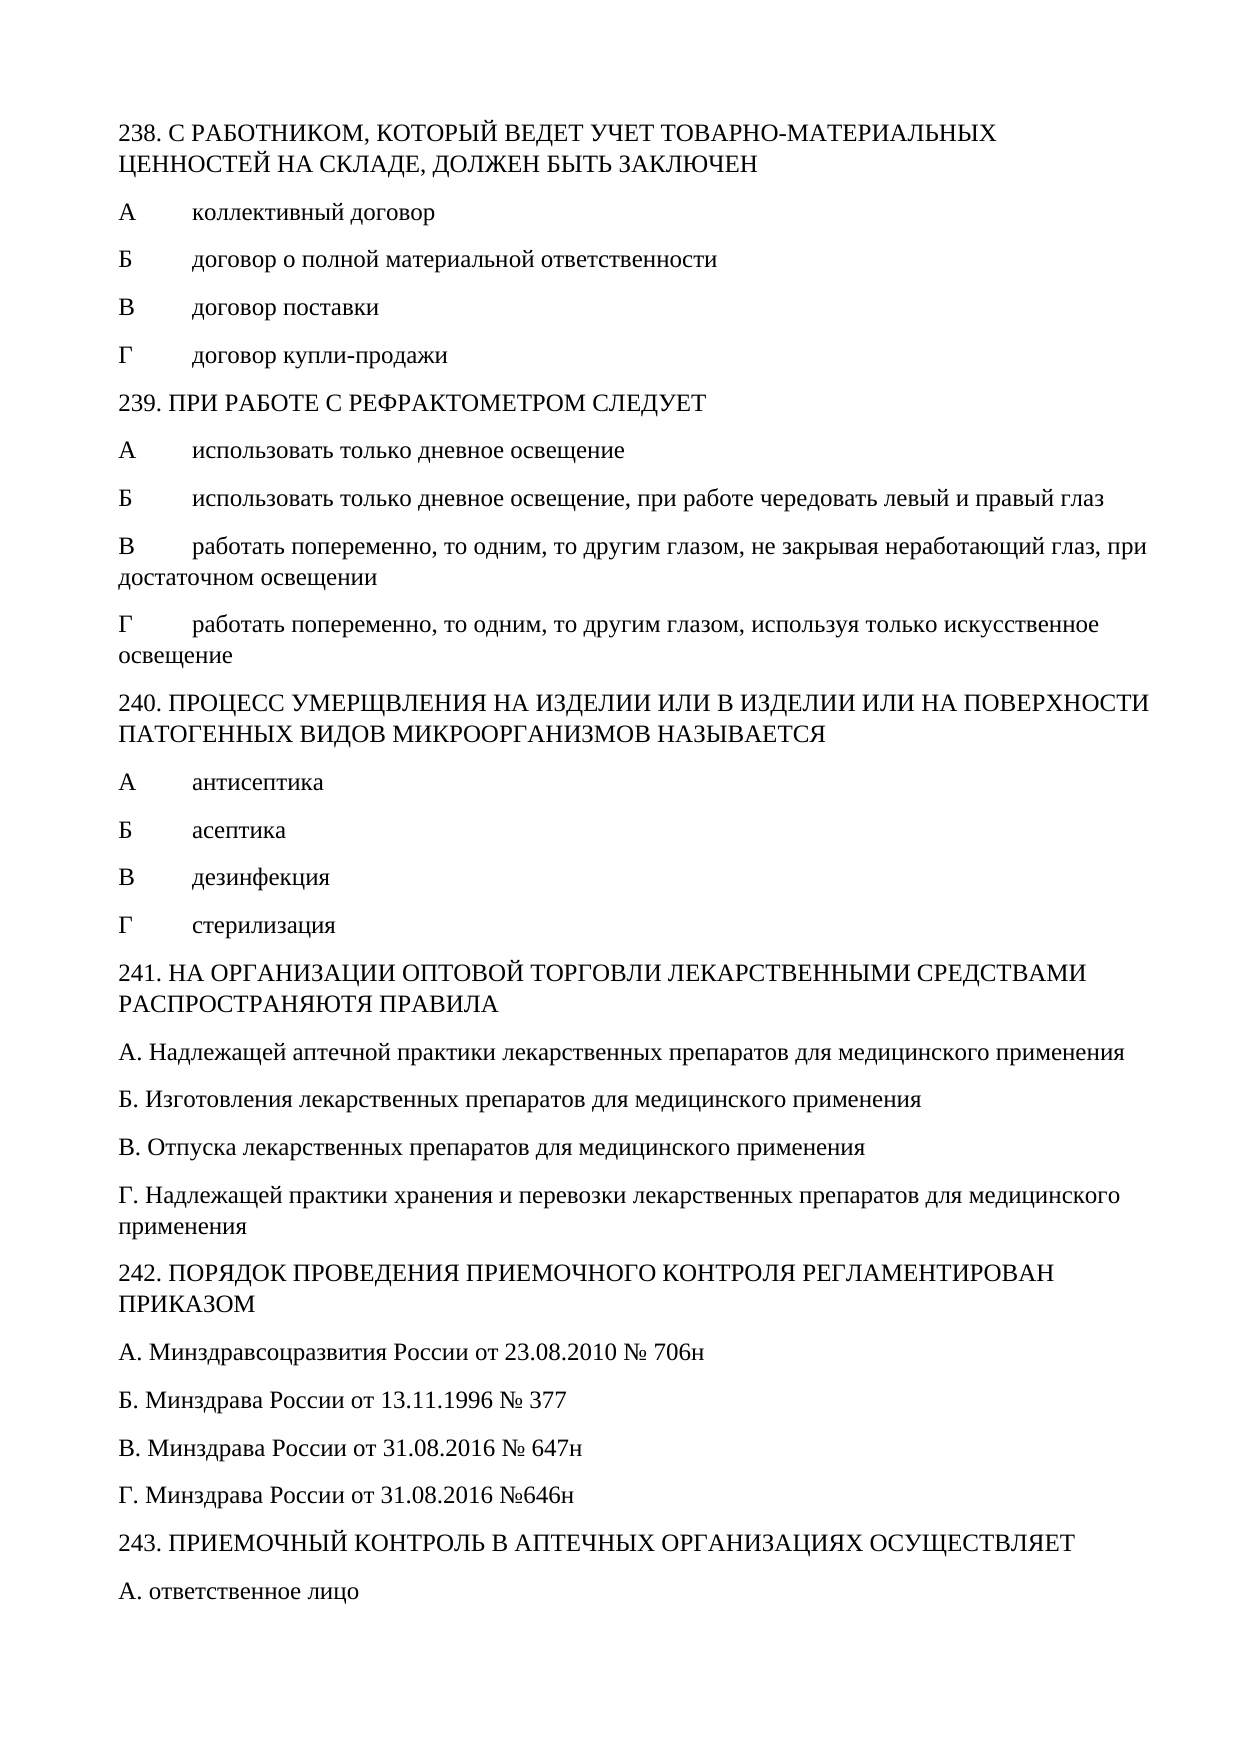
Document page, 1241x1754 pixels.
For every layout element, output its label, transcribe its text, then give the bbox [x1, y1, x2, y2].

text 240. ПРОЦЕСС УМЕРЩВЛЕНИЯ НА ИЗДЕЛИИ ИЛИ В ИЗДЕЛИИ ИЛИ НА ПОВЕРХНОСТИ ПАТОГЕННЫХ ВИДОВ МИКРООРГАНИЗМОВ НАЗЫВАЕТСЯ [118, 688, 1152, 748]
text А коллективный договор [118, 197, 1152, 226]
text 241. НА ОРГАНИЗАЦИИ ОПТОВОЙ ТОРГОВЛИ ЛЕКАРСТВЕННЫМИ СРЕДСТВАМИ РАСПРОСТРАНЯЮТЯ ПРАВИЛА [118, 958, 1152, 1018]
text В. Отпуска лекарственных препаратов для медицинского применения [118, 1132, 1152, 1161]
text Г работать попеременно, то одним, то другим глазом, используя только искусственное освещение [118, 609, 1152, 669]
text А. Минздравсоцразвития России от 23.08.2010 № 706н [118, 1337, 1152, 1366]
text Б. Минздрава России от 13.11.1996 № 377 [118, 1385, 1152, 1414]
text В работать попеременно, то одним, то другим глазом, не закрывая неработающий глаз, при достаточном освещении [118, 531, 1152, 591]
text В. Минздрава России от 31.08.2016 № 647н [118, 1433, 1152, 1461]
text Г. Минздрава России от 31.08.2016 №646н [118, 1480, 1152, 1509]
text А использовать только дневное освещение [118, 435, 1152, 464]
text Б асептика [118, 815, 1152, 843]
text Г. Надлежащей практики хранения и перевозки лекарственных препаратов для медицинского применения [118, 1180, 1152, 1239]
text Б. Изготовления лекарственных препаратов для медицинского применения [118, 1084, 1152, 1113]
text Б договор о полной материальной ответственности [118, 244, 1152, 273]
text 239. ПРИ РАБОТЕ С РЕФРАКТОМЕТРОМ СЛЕДУЕТ [118, 388, 1152, 416]
text 238. С РАБОТНИКОМ, КОТОРЫЙ ВЕДЕТ УЧЕТ ТОВАРНО-МАТЕРИАЛЬНЫХ ЦЕННОСТЕЙ НА СКЛАДЕ, ДОЛЖЕН БЫТЬ ЗАКЛЮЧЕН [118, 118, 1152, 178]
text A. Надлежащей аптечной практики лекарственных препаратов для медицинского применения [118, 1037, 1152, 1065]
text Б использовать только дневное освещение, при работе чередовать левый и правый глаз [118, 483, 1152, 512]
text В дезинфекция [118, 862, 1152, 891]
text 242. ПОРЯДОК ПРОВЕДЕНИЯ ПРИЕМОЧНОГО КОНТРОЛЯ РЕГЛАМЕНТИРОВАН ПРИКАЗОМ [118, 1258, 1152, 1318]
text А. ответственное лицо [118, 1576, 1152, 1604]
text А антисептика [118, 767, 1152, 796]
text 243. ПРИЕМОЧНЫЙ КОНТРОЛЬ В АПТЕЧНЫХ ОРГАНИЗАЦИЯХ ОСУЩЕСТВЛЯЕТ [168, 1528, 1152, 1557]
text В договор поставки [118, 292, 1152, 321]
text Г стерилизация [118, 910, 1152, 939]
text Г договор купли-продажи [118, 340, 1152, 369]
